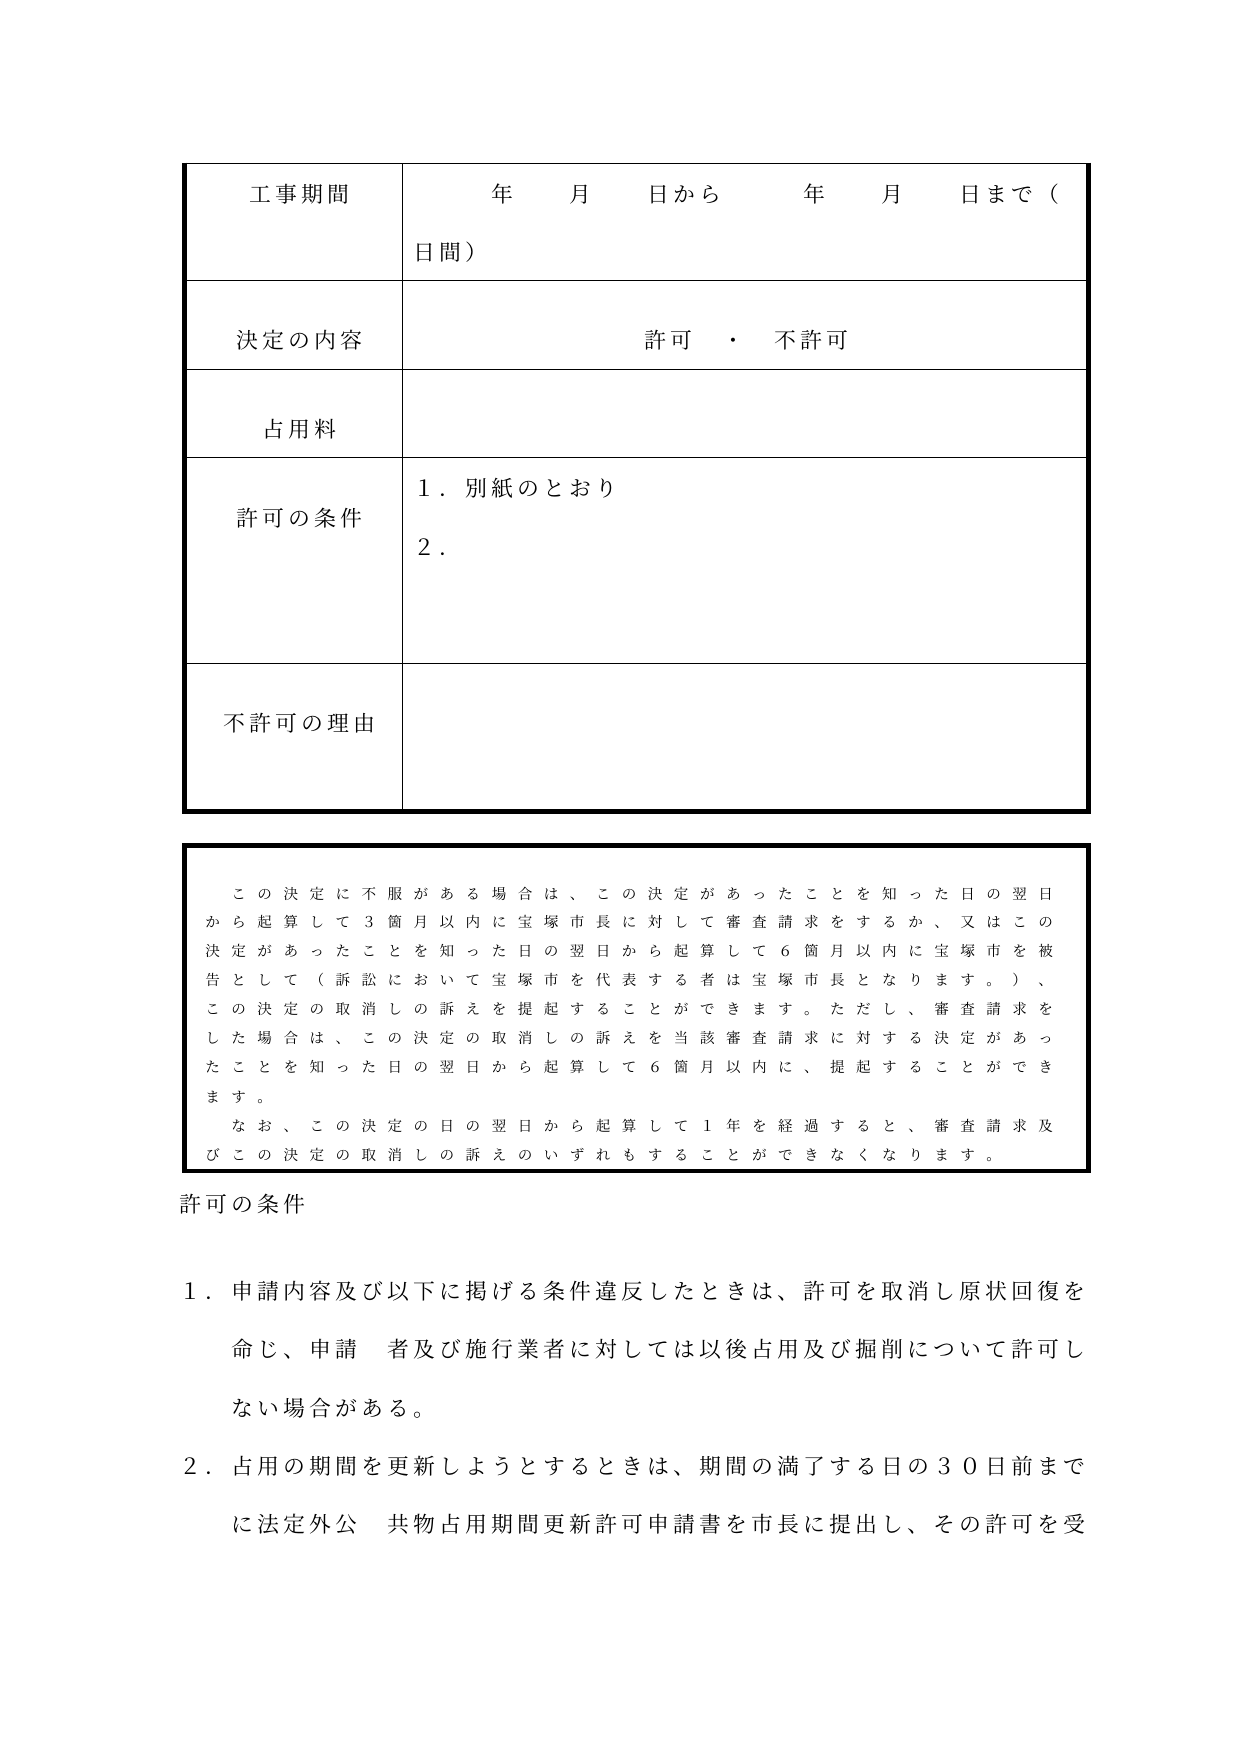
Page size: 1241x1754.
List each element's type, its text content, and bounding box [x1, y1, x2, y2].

table_cell 許可の条件 [187, 458, 402, 662]
table_cell 不許可の理由 [187, 664, 402, 809]
text １．申請内容及び以下に掲げる条件違反したときは、許可を取消し原状回復を命じ、申請 者及び施行業者に対しては以後占用及び掘削について許可しない場合がある。 [179, 1261, 1091, 1436]
table_cell １．別紙のとおり ２． [403, 458, 1086, 662]
table_cell 許可 ・ 不許可 [403, 281, 1086, 369]
table_header この決定に不服がある場合は、この決定があったことを知った日の翌日から起算して３箇月以内に宝塚市長に対して審査請求をするか、又はこの決定があったことを知った日の翌日から起算して６箇月以内に宝塚市を被告として（訴訟において宝塚市を代表する者は宝塚市長となります。）、この決定の取消しの訴えを提起することができます。ただし、審査請求をした場合は、この決定の取消しの訴えを当該審査請求に対する決定があったことを知った日の翌日から起算して６箇月以内に、提起することができます。 なお、この決定の日の翌日から起算して１年を経過すると、審査請求及びこの決定の取消しの訴えのいずれもすることができなくなります。 [187, 848, 1086, 1169]
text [179, 1436, 1091, 1552]
text 許可の条件 [179, 1173, 1091, 1232]
table_cell [403, 370, 1086, 457]
table_cell 決定の内容 [187, 281, 402, 369]
table_cell 占用料 [187, 370, 402, 457]
table_cell [403, 664, 1086, 809]
table_cell 工事期間 [187, 164, 402, 280]
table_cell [403, 164, 1086, 280]
